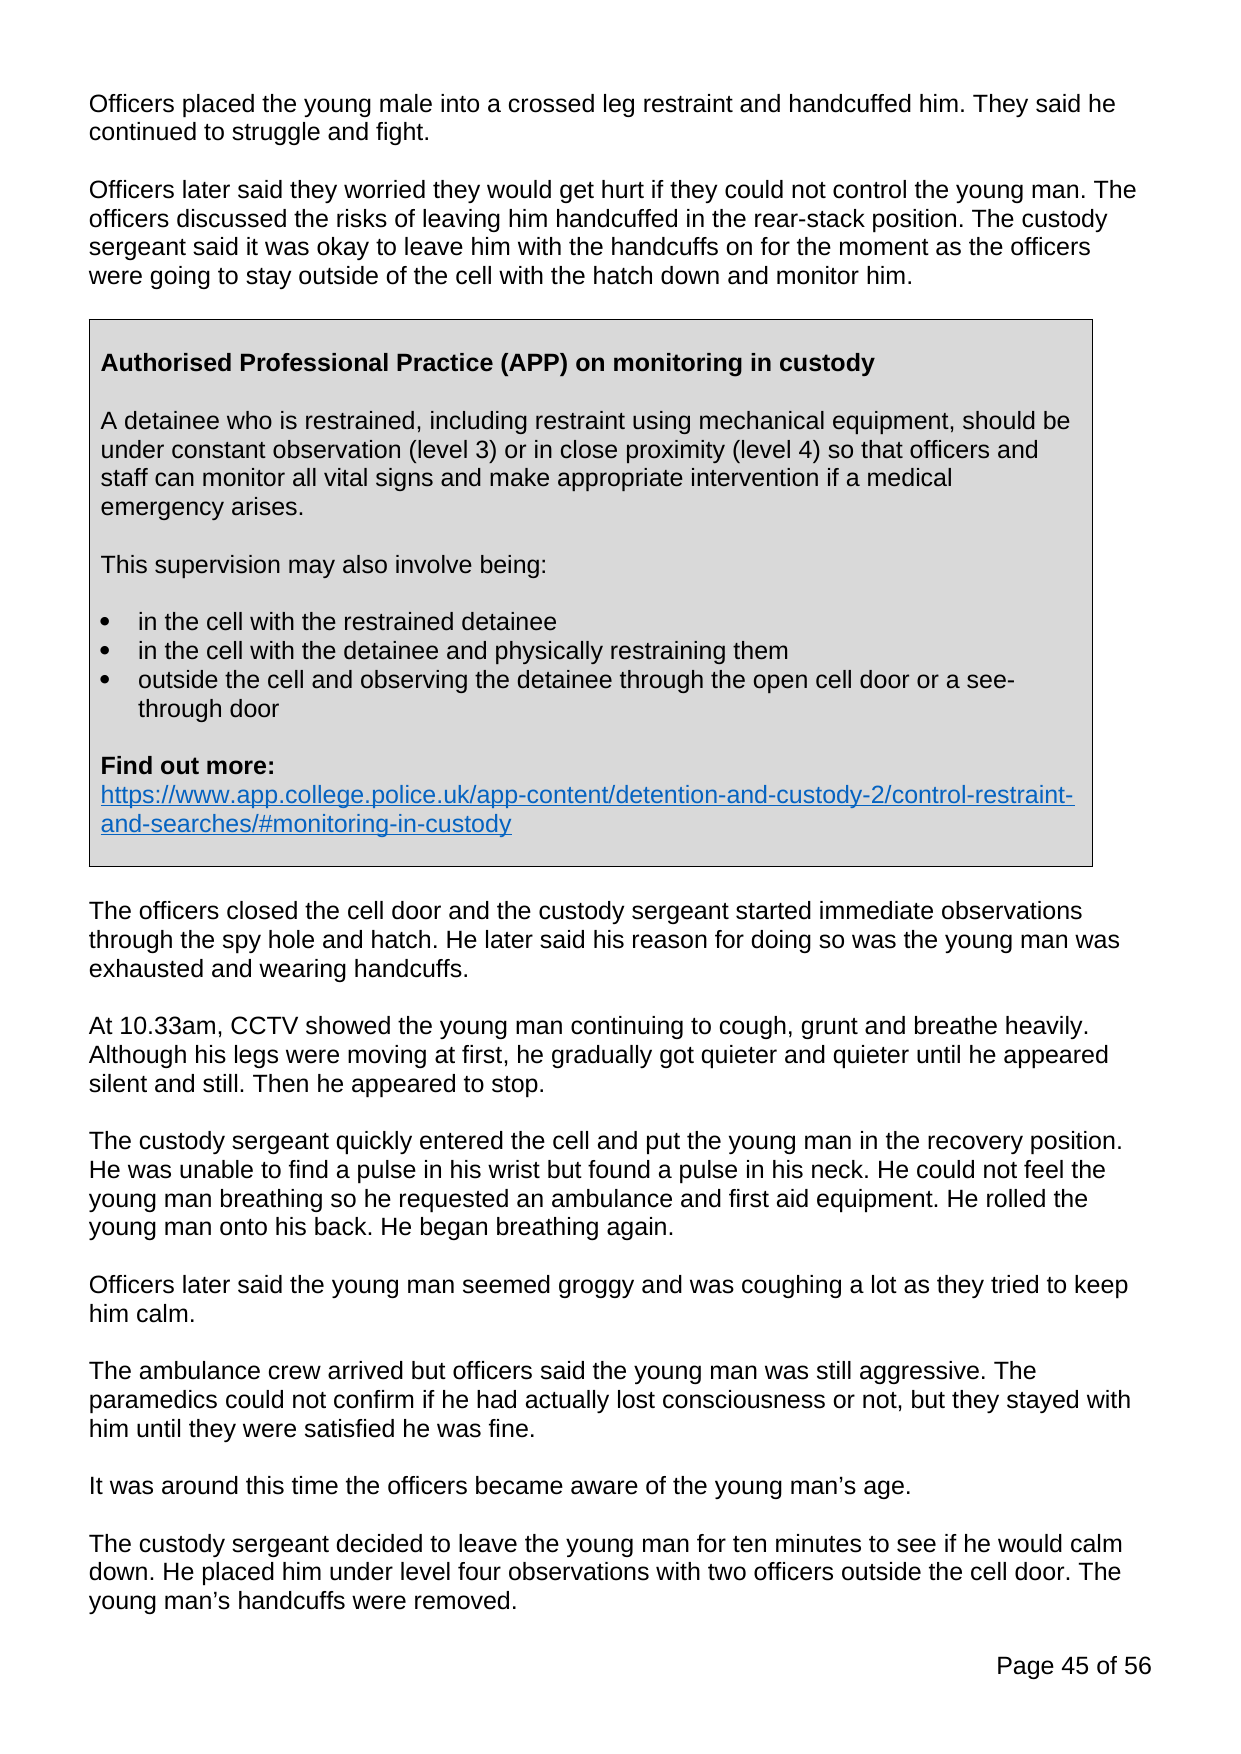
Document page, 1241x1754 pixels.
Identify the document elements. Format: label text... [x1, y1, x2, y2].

text Officers later said they worried they would get hurt if they could not control the young man. The officers discussed the risks of leaving him handcuffed in the rear-stack position. The custody sergeant said it was okay to leave him with the handcuffs on for the moment as the officers were going to stay outside of the cell with the hatch down and monitor him. [89, 175, 1152, 290]
text The custody sergeant quickly entered the cell and put the young man in the recovery position. He was unable to find a pulse in his wrist but found a pulse in his neck. He could not feel the young man breathing so he requested an ambulance and first aid equipment. He rolled the young man onto his back. He began breathing again. [89, 1126, 1152, 1241]
text The ambulance crew arrived but officers said the young man was still aggressive. The paramedics could not confirm if he had actually lost consciousness or not, but they stayed with him until they were satisfied he was fine. [89, 1356, 1152, 1442]
text It was around this time the officers became aware of the young man’s age. [89, 1471, 1152, 1500]
table_header Authorised Professional Practice (APP) on monitoring in custody A detainee who is restrained, including restraint using mechanical equipment, should be under constant observation (level 3) or in close proximity (level 4) so that officers and staff can monitor all vital signs and make appropriate intervention if a medical emergency arises. This supervision may also involve being: in the cell with the restrained detainee in the cell with the detainee and physically restraining them outside the cell and observing the detainee through the open cell door or a see-through door Find out more: https://www.app.college.police.uk/app-content/detention-and-custody-2/control-restraint-and-searches/#monitoring-in-custody [90, 320, 1092, 866]
text Officers placed the young male into a crossed leg restraint and handcuffed him. They said he continued to struggle and fight. [89, 89, 1152, 146]
text The officers closed the cell door and the custody sergeant started immediate observations through the spy hole and hatch. He later said his reason for doing so was the young man was exhausted and wearing handcuffs. [89, 896, 1152, 982]
text Officers later said the young man seemed groggy and was coughing a lot as they tried to keep him calm. [89, 1270, 1152, 1327]
text At 10.33am, CCTV showed the young man continuing to cough, grunt and breathe heavily. Although his legs were moving at first, he gradually got quieter and quieter until he appeared silent and still. Then he appeared to stop. [89, 1011, 1152, 1097]
text The custody sergeant decided to leave the young man for ten minutes to see if he would calm down. He placed him under level four observations with two officers outside the cell door. The young man’s handcuffs were removed. [89, 1528, 1152, 1615]
